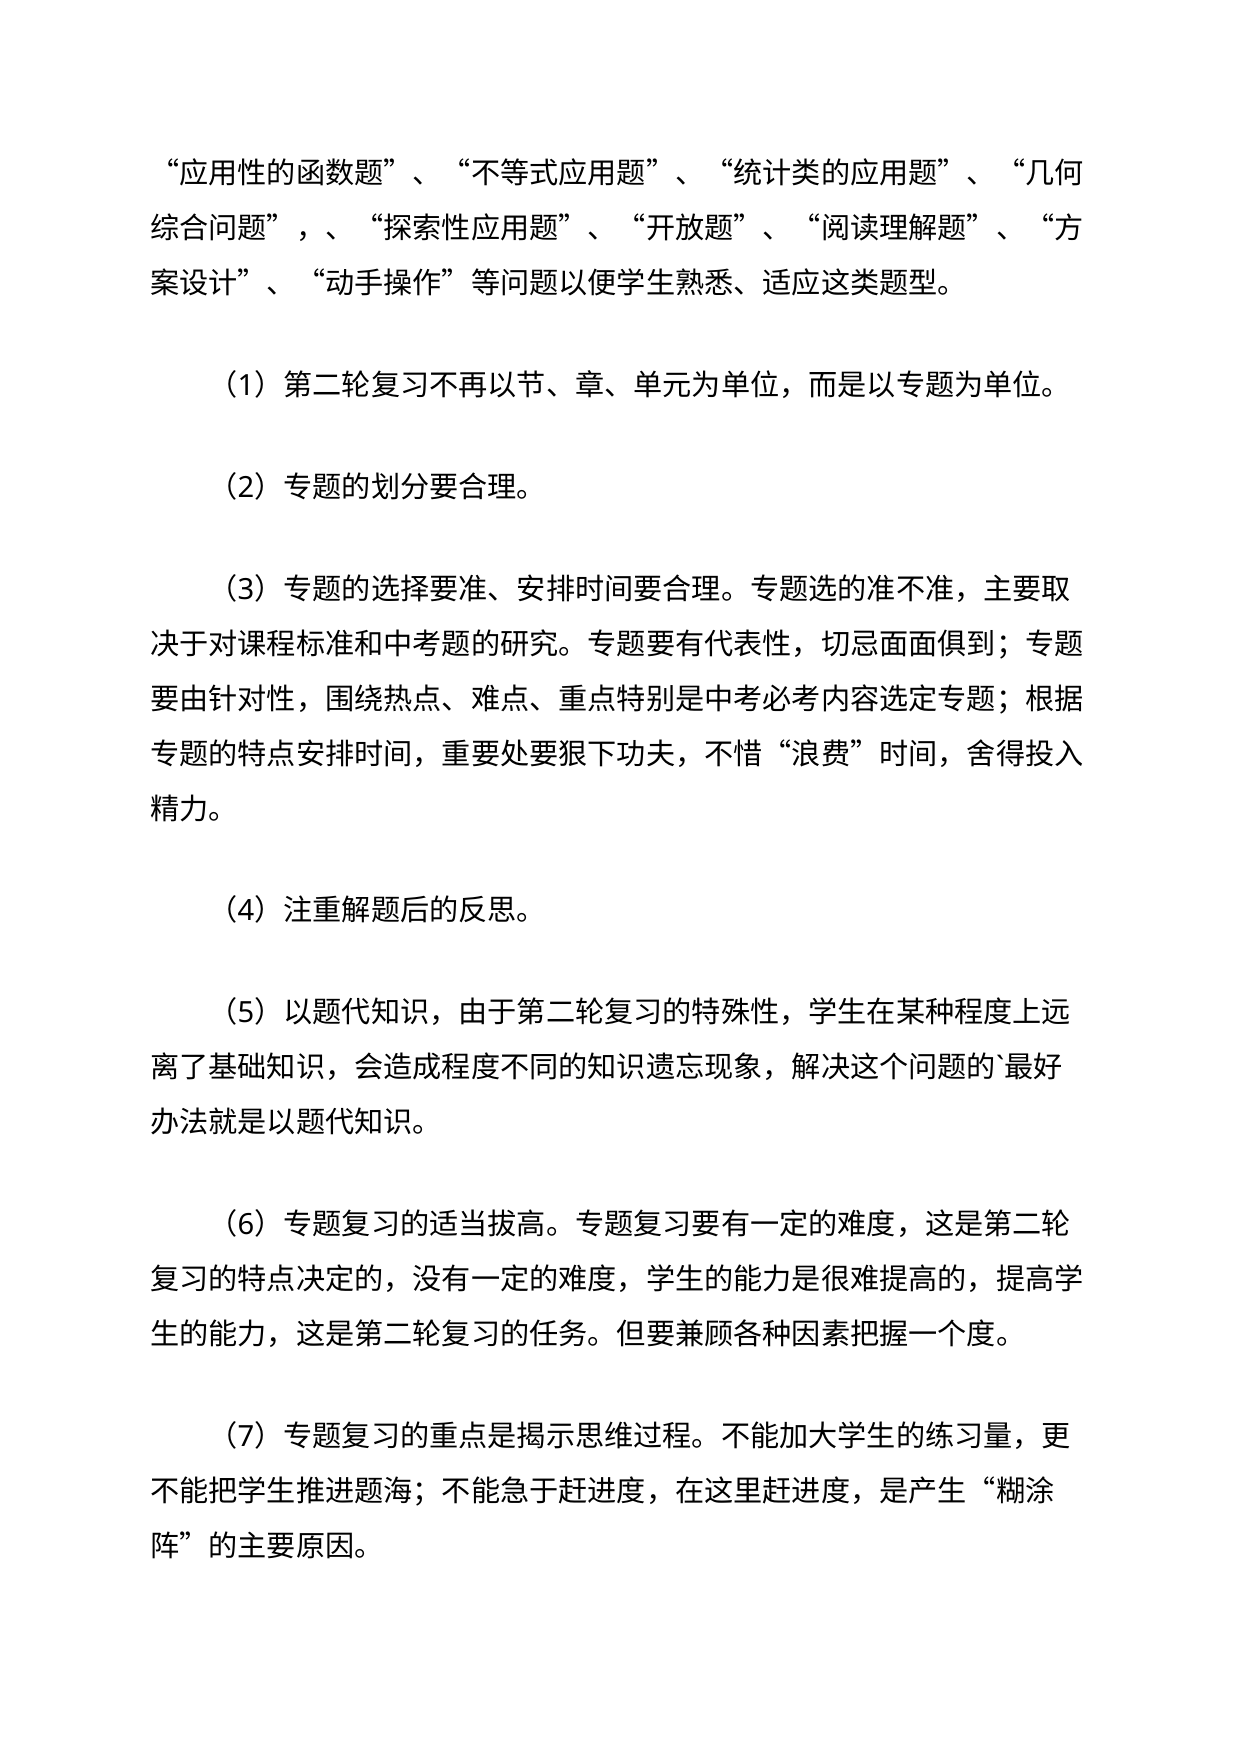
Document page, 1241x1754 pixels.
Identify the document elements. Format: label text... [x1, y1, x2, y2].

text （3）专题的选择要准、安排时间要合理。专题选的准不准，主要取决于对课程标准和中考题的研究。专题要有代表性，切忌面面俱到；专题要由针对性，围绕热点、难点、重点特别是中考必考内容选定专题；根据专题的特点安排时间，重要处要狠下功夫，不惜“浪费”时间，舍得投入精力。 [150, 566, 1090, 827]
text （1）第二轮复习不再以节、章、单元为单位，而是以专题为单位。 [150, 362, 1090, 404]
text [150, 150, 1090, 302]
text （4）注重解题后的反思。 [150, 887, 1090, 929]
text （2）专题的划分要合理。 [150, 463, 1090, 506]
text （6）专题复习的适当拔高。专题复习要有一定的难度，这是第二轮复习的特点决定的，没有一定的难度，学生的能力是很难提高的，提高学生的能力，这是第二轮复习的任务。但要兼顾各种因素把握一个度。 [150, 1201, 1090, 1353]
text （7）专题复习的重点是揭示思维过程。不能加大学生的练习量，更不能把学生推进题海；不能急于赶进度，在这里赶进度，是产生“糊涂阵”的主要原因。 [150, 1412, 1090, 1564]
text （5）以题代知识，由于第二轮复习的特殊性，学生在某种程度上远离了基础知识，会造成程度不同的知识遗忘现象，解决这个问题的`最好办法就是以题代知识。 [150, 989, 1090, 1141]
